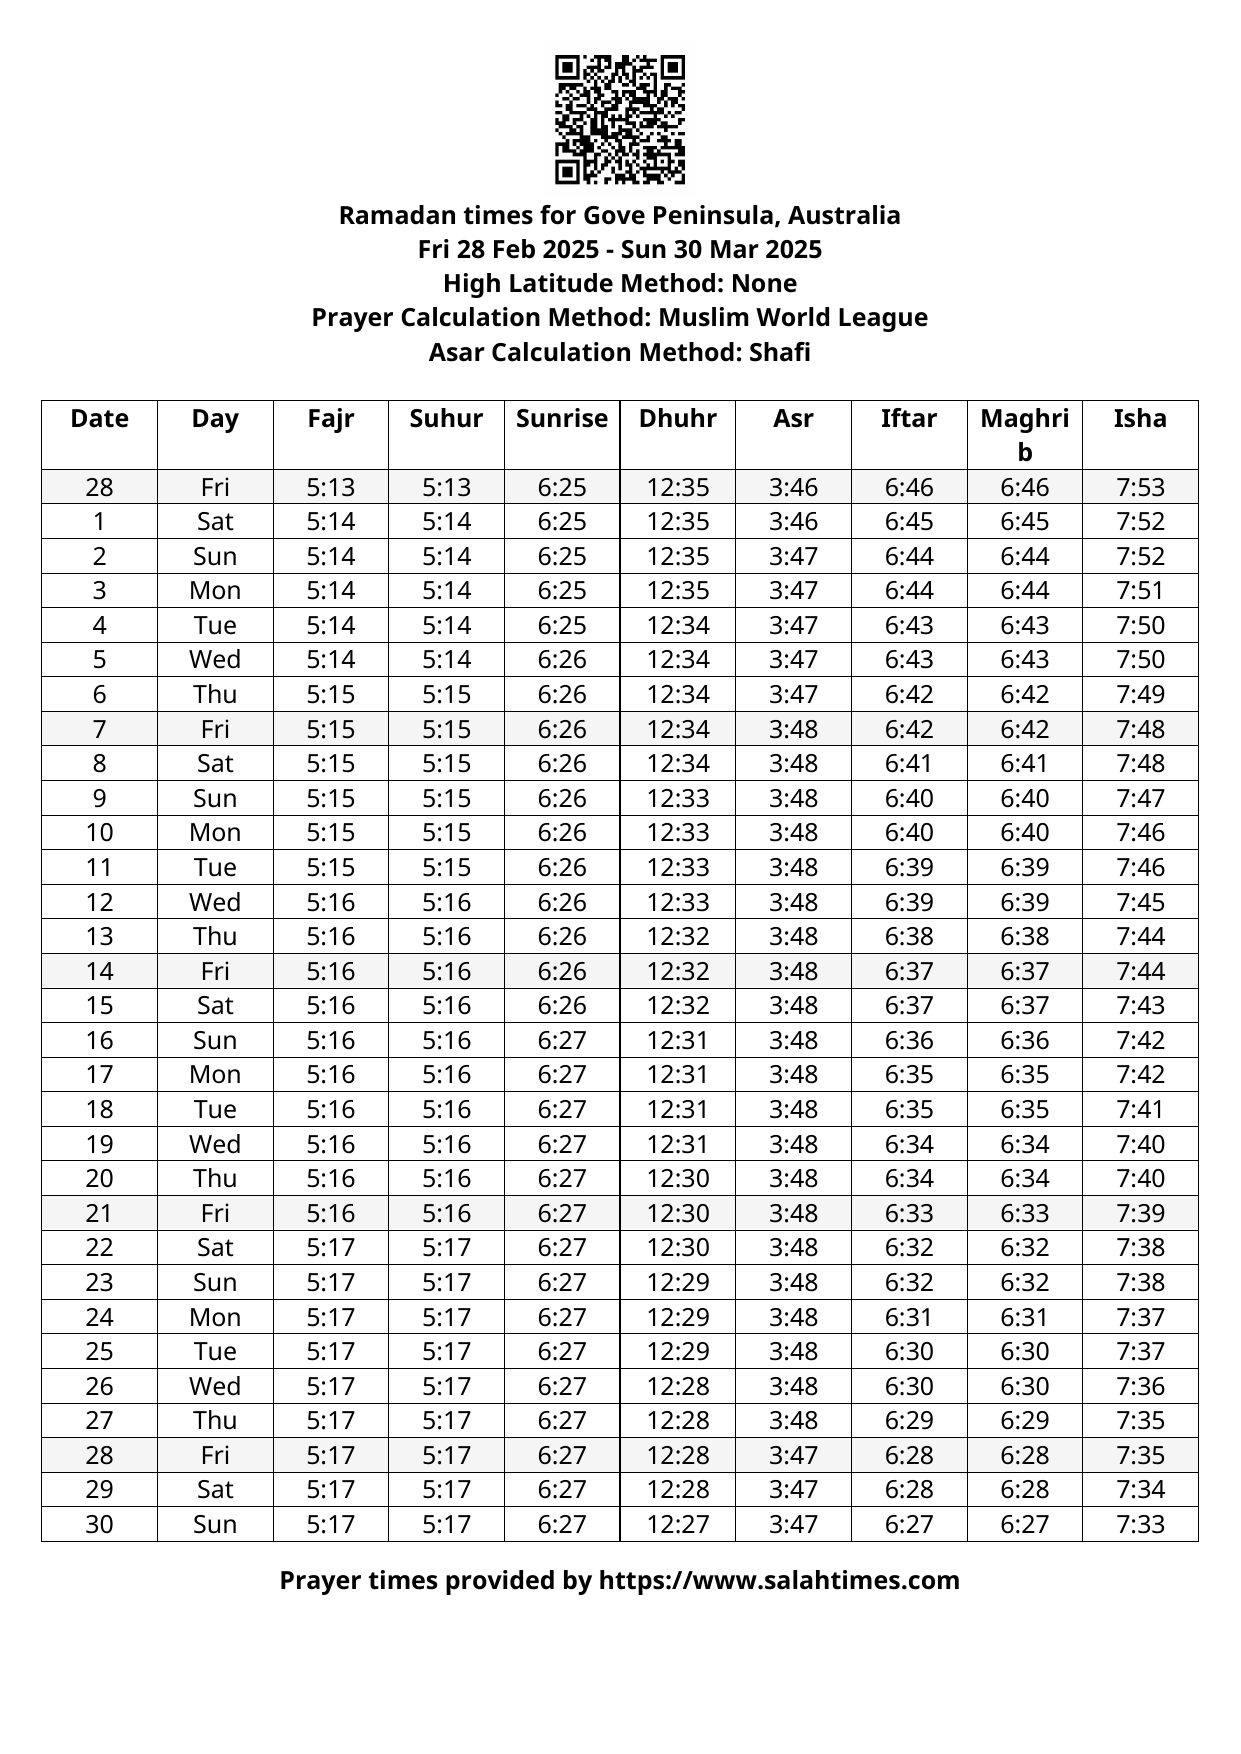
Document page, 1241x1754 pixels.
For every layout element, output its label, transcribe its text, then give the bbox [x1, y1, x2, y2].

table_cell 15 [42, 989, 157, 1022]
table_cell 3:47 [736, 1507, 851, 1541]
table_cell 5:17 [389, 1300, 504, 1333]
table_cell 6:26 [505, 954, 619, 987]
table_cell 5:16 [274, 1161, 388, 1195]
table_cell 21 [42, 1196, 157, 1229]
table_cell 12:34 [621, 677, 735, 711]
table_cell 6:42 [852, 712, 967, 745]
table_cell 5:15 [274, 781, 388, 814]
table_cell 6:25 [505, 539, 619, 572]
table_cell 6:38 [852, 919, 967, 953]
table_cell 6:28 [968, 1438, 1082, 1472]
table_cell 6:45 [852, 504, 967, 538]
table_cell 12 [42, 885, 157, 918]
table_cell 5:16 [389, 885, 504, 918]
table_cell 6:40 [852, 781, 967, 814]
table_cell 6:26 [505, 781, 619, 814]
table_cell Mon [158, 574, 273, 607]
table_cell 6:42 [852, 677, 967, 711]
table_cell 28 [42, 470, 157, 503]
table_cell 3:47 [736, 608, 851, 642]
table_cell 6:43 [852, 608, 967, 642]
table_cell 3:47 [736, 1473, 851, 1506]
table_cell 26 [42, 1369, 157, 1402]
table_cell 7:38 [1083, 1231, 1198, 1264]
table_cell 5:17 [389, 1334, 504, 1368]
table_cell 7:50 [1083, 643, 1198, 676]
table_cell 6:40 [968, 781, 1082, 814]
table_cell 18 [42, 1092, 157, 1126]
table_cell 6:37 [968, 954, 1082, 987]
table_cell 5:16 [274, 989, 388, 1022]
table_cell 7:42 [1083, 1058, 1198, 1091]
table_cell 12:33 [621, 816, 735, 849]
table_cell 5:17 [389, 1369, 504, 1402]
table_cell 5:16 [274, 1196, 388, 1229]
table_cell 5:15 [274, 712, 388, 745]
table_cell Tue [158, 1334, 273, 1368]
table_cell 5 [42, 643, 157, 676]
table_cell 5:16 [274, 1127, 388, 1160]
table_cell 6:25 [505, 574, 619, 607]
table_cell 5:17 [274, 1265, 388, 1299]
table_cell 6:30 [852, 1369, 967, 1402]
table_cell 12:27 [621, 1507, 735, 1541]
table_cell 6:42 [968, 677, 1082, 711]
table_cell 5:17 [274, 1438, 388, 1472]
table_cell 27 [42, 1404, 157, 1437]
table_cell Sat [158, 989, 273, 1022]
table_cell 7:33 [1083, 1507, 1198, 1541]
table_cell 5:16 [389, 1127, 504, 1160]
table_header Date [42, 401, 157, 469]
table_cell Sun [158, 539, 273, 572]
table_cell 7:53 [1083, 470, 1198, 503]
table_cell 5:14 [274, 504, 388, 538]
table_cell 20 [42, 1161, 157, 1195]
table_cell 14 [42, 954, 157, 987]
table_cell 3:48 [736, 1334, 851, 1368]
table_cell 7:37 [1083, 1300, 1198, 1333]
table_cell Fri [158, 1438, 273, 1472]
table_cell 6:26 [505, 885, 619, 918]
table_cell 3:47 [736, 1438, 851, 1472]
table_cell 5:17 [274, 1369, 388, 1402]
table_cell 5:16 [389, 954, 504, 987]
table_cell 5:14 [389, 574, 504, 607]
table_cell Thu [158, 1404, 273, 1437]
table_cell 19 [42, 1127, 157, 1160]
table_cell 3:48 [736, 989, 851, 1022]
table_cell 6:36 [968, 1023, 1082, 1057]
table_cell 6:27 [505, 1369, 619, 1402]
table_cell 6:27 [505, 1404, 619, 1437]
table_cell 6:28 [852, 1473, 967, 1506]
table_cell 12:31 [621, 1023, 735, 1057]
table_cell 7:46 [1083, 850, 1198, 884]
table_cell 6:32 [968, 1231, 1082, 1264]
table_cell 5:15 [389, 816, 504, 849]
table_cell 6:28 [968, 1473, 1082, 1506]
table_cell 5:16 [389, 989, 504, 1022]
table_cell 25 [42, 1334, 157, 1368]
table_cell 7:42 [1083, 1023, 1198, 1057]
table_cell 6:37 [968, 989, 1082, 1022]
table_cell 6:40 [968, 816, 1082, 849]
table_cell 12:29 [621, 1300, 735, 1333]
table_cell 6:31 [968, 1300, 1082, 1333]
table_cell 12:28 [621, 1404, 735, 1437]
table_cell 3:48 [736, 885, 851, 918]
table_cell 6:30 [968, 1334, 1082, 1368]
table_cell 6:25 [505, 504, 619, 538]
table_cell 6:26 [505, 919, 619, 953]
table_cell 6:27 [505, 1265, 619, 1299]
table_cell 7:49 [1083, 677, 1198, 711]
table_cell 6:34 [852, 1161, 967, 1195]
table_cell 5:16 [389, 919, 504, 953]
table_cell 6:33 [852, 1196, 967, 1229]
table_cell 6:26 [505, 816, 619, 849]
table_cell 12:32 [621, 989, 735, 1022]
table_cell 7:34 [1083, 1473, 1198, 1506]
table_cell 7:48 [1083, 712, 1198, 745]
table_cell 12:31 [621, 1092, 735, 1126]
table_cell 12:30 [621, 1231, 735, 1264]
table_cell 12:35 [621, 504, 735, 538]
table_cell 5:14 [389, 608, 504, 642]
table_cell Fri [158, 954, 273, 987]
table_cell 6:27 [505, 1231, 619, 1264]
table_header Maghrib [968, 401, 1082, 469]
table_cell 3:48 [736, 954, 851, 987]
table_cell 12:28 [621, 1369, 735, 1402]
table_cell 5:17 [274, 1300, 388, 1333]
table_cell 6:27 [505, 1196, 619, 1229]
table_cell 6:39 [852, 850, 967, 884]
table_cell 6:33 [968, 1196, 1082, 1229]
table_cell 9 [42, 781, 157, 814]
table_cell 3:48 [736, 1092, 851, 1126]
table_cell 6:36 [852, 1023, 967, 1057]
table_header Dhuhr [621, 401, 735, 469]
table_cell 13 [42, 919, 157, 953]
table_cell 12:29 [621, 1334, 735, 1368]
table_cell 5:16 [274, 1058, 388, 1091]
table_cell 3:47 [736, 643, 851, 676]
table_cell 7:47 [1083, 781, 1198, 814]
table_cell Mon [158, 1058, 273, 1091]
table_cell 2 [42, 539, 157, 572]
table_cell 5:15 [389, 850, 504, 884]
table_cell Fri [158, 1196, 273, 1229]
table_cell 3:48 [736, 919, 851, 953]
table_cell 12:32 [621, 954, 735, 987]
table_cell 6:35 [968, 1058, 1082, 1091]
table_cell 1 [42, 504, 157, 538]
table_cell 6:29 [968, 1404, 1082, 1437]
table_cell 6:35 [852, 1058, 967, 1091]
picture [542, 41, 699, 198]
table_cell 5:15 [274, 746, 388, 780]
table_cell 12:31 [621, 1127, 735, 1160]
table_header Isha [1083, 401, 1198, 469]
table_cell 3 [42, 574, 157, 607]
table_cell 3:48 [736, 1161, 851, 1195]
table_cell Sun [158, 1265, 273, 1299]
table_cell 6:41 [968, 746, 1082, 780]
table_cell 6:27 [505, 1161, 619, 1195]
table_cell 7:45 [1083, 885, 1198, 918]
table_header Suhur [389, 401, 504, 469]
table_cell 6:45 [968, 504, 1082, 538]
table_cell 5:17 [274, 1473, 388, 1506]
table_cell 3:46 [736, 470, 851, 503]
table_cell Sun [158, 1023, 273, 1057]
table_cell Wed [158, 1127, 273, 1160]
table_cell 6:35 [852, 1092, 967, 1126]
table_cell 3:48 [736, 1058, 851, 1091]
table_cell 6:35 [968, 1092, 1082, 1126]
table_cell 6:44 [852, 539, 967, 572]
table_cell 6:43 [968, 608, 1082, 642]
table_cell Fri [158, 712, 273, 745]
table_cell Sun [158, 781, 273, 814]
table_cell 6:26 [505, 677, 619, 711]
text High Latitude Method: None [42, 266, 1198, 300]
table_cell 5:17 [274, 1334, 388, 1368]
table_cell 3:48 [736, 1404, 851, 1437]
table_cell 5:16 [274, 954, 388, 987]
table_cell 5:14 [274, 539, 388, 572]
table_cell 7:41 [1083, 1092, 1198, 1126]
table_cell 7:35 [1083, 1438, 1198, 1472]
table_cell 5:15 [389, 712, 504, 745]
table_cell 5:15 [389, 781, 504, 814]
table_cell 5:14 [389, 504, 504, 538]
table_cell 6:37 [852, 989, 967, 1022]
table_cell 8 [42, 746, 157, 780]
table_cell 7:51 [1083, 574, 1198, 607]
table_cell 6:39 [852, 885, 967, 918]
table_cell 6:29 [852, 1404, 967, 1437]
table_cell 3:47 [736, 574, 851, 607]
table_cell 7:40 [1083, 1127, 1198, 1160]
table_cell 7:44 [1083, 919, 1198, 953]
table_cell 6:34 [968, 1127, 1082, 1160]
table_cell 3:47 [736, 539, 851, 572]
table_cell 5:16 [274, 919, 388, 953]
table_cell 12:34 [621, 746, 735, 780]
table_cell 12:28 [621, 1473, 735, 1506]
table_cell 5:17 [389, 1404, 504, 1437]
table_cell 6:27 [505, 1438, 619, 1472]
table_cell 6:26 [505, 643, 619, 676]
table_cell 5:13 [389, 470, 504, 503]
text Prayer Calculation Method: Muslim World League [42, 300, 1198, 334]
table_cell 5:14 [274, 643, 388, 676]
table_cell 5:15 [389, 677, 504, 711]
table_cell 7:43 [1083, 989, 1198, 1022]
table_cell Thu [158, 1161, 273, 1195]
table_cell 12:29 [621, 1265, 735, 1299]
table_cell 5:15 [274, 816, 388, 849]
table_cell 6:39 [968, 885, 1082, 918]
table_cell 5:17 [274, 1507, 388, 1541]
text Prayer times provided by https://www.salahtimes.com [42, 1563, 1198, 1597]
table_cell 12:33 [621, 850, 735, 884]
table_cell 29 [42, 1473, 157, 1506]
table_cell 28 [42, 1438, 157, 1472]
table_cell 5:14 [389, 539, 504, 572]
table_cell 7:44 [1083, 954, 1198, 987]
table_cell 6:41 [852, 746, 967, 780]
table_cell 3:48 [736, 816, 851, 849]
table_header Fajr [274, 401, 388, 469]
table_cell 5:15 [274, 850, 388, 884]
table_cell 7:37 [1083, 1334, 1198, 1368]
table_cell Tue [158, 850, 273, 884]
table_cell 6:27 [505, 1300, 619, 1333]
table_header Day [158, 401, 273, 469]
table_cell Sat [158, 504, 273, 538]
table_cell 5:16 [274, 1023, 388, 1057]
table_cell 5:17 [389, 1507, 504, 1541]
table_cell 6:27 [505, 1127, 619, 1160]
table_cell 5:14 [389, 643, 504, 676]
table_cell 7:50 [1083, 608, 1198, 642]
table_cell 6:46 [852, 470, 967, 503]
table_cell 12:35 [621, 574, 735, 607]
table_cell 12:33 [621, 781, 735, 814]
table_cell Tue [158, 1092, 273, 1126]
table_header Asr [736, 401, 851, 469]
table_cell 4 [42, 608, 157, 642]
table_cell 6:27 [505, 1507, 619, 1541]
table_cell 7:38 [1083, 1265, 1198, 1299]
table_cell 10 [42, 816, 157, 849]
table_cell 7:52 [1083, 504, 1198, 538]
table_cell 6:46 [968, 470, 1082, 503]
table_cell 6:25 [505, 470, 619, 503]
table_cell 5:16 [389, 1058, 504, 1091]
table_cell 6:38 [968, 919, 1082, 953]
table_cell 3:47 [736, 677, 851, 711]
table_cell 6:28 [852, 1438, 967, 1472]
table_cell 12:34 [621, 608, 735, 642]
table_cell Wed [158, 885, 273, 918]
table_cell 17 [42, 1058, 157, 1091]
table_cell 12:31 [621, 1058, 735, 1091]
table_cell 3:48 [736, 1300, 851, 1333]
table_cell 5:17 [389, 1438, 504, 1472]
table_cell Thu [158, 677, 273, 711]
text Ramadan times for Gove Peninsula, Australia [42, 198, 1198, 232]
table_cell 3:46 [736, 504, 851, 538]
table_cell Sat [158, 1473, 273, 1506]
table_cell 12:34 [621, 712, 735, 745]
table_cell 5:13 [274, 470, 388, 503]
table_cell 6:25 [505, 608, 619, 642]
table_cell 6:34 [968, 1161, 1082, 1195]
table_cell 6:26 [505, 712, 619, 745]
text Fri 28 Feb 2025 - Sun 30 Mar 2025 [42, 232, 1198, 266]
table_cell Sun [158, 1507, 273, 1541]
table_cell 6:27 [505, 1334, 619, 1368]
table_cell 7:36 [1083, 1369, 1198, 1402]
table_cell 7:35 [1083, 1404, 1198, 1437]
table_cell 6:32 [852, 1231, 967, 1264]
table_cell Mon [158, 1300, 273, 1333]
table_cell 3:48 [736, 781, 851, 814]
table_cell 6:30 [968, 1369, 1082, 1402]
table_cell 7:48 [1083, 746, 1198, 780]
table_cell Sat [158, 746, 273, 780]
table_header Iftar [852, 401, 967, 469]
table_cell 7 [42, 712, 157, 745]
table_cell 6:34 [852, 1127, 967, 1160]
table_cell 3:48 [736, 1369, 851, 1402]
table_cell Thu [158, 919, 273, 953]
table_cell 5:14 [274, 574, 388, 607]
table_cell 5:16 [389, 1092, 504, 1126]
table_cell 12:33 [621, 885, 735, 918]
table_cell 6:32 [852, 1265, 967, 1299]
table_cell 24 [42, 1300, 157, 1333]
table_cell 6:44 [852, 574, 967, 607]
table_cell 6:27 [505, 1023, 619, 1057]
table_cell 6:27 [505, 1092, 619, 1126]
table_cell 3:48 [736, 712, 851, 745]
table_cell 5:17 [274, 1231, 388, 1264]
table_cell 5:15 [274, 677, 388, 711]
table_cell Fri [158, 470, 273, 503]
table_cell 6:27 [852, 1507, 967, 1541]
table_cell 6:26 [505, 850, 619, 884]
table_cell 3:48 [736, 1023, 851, 1057]
table_cell 5:16 [389, 1023, 504, 1057]
table_cell 6:27 [968, 1507, 1082, 1541]
table_cell 6 [42, 677, 157, 711]
table_cell 5:17 [389, 1265, 504, 1299]
table_cell 12:34 [621, 643, 735, 676]
table_cell 6:40 [852, 816, 967, 849]
table_cell 5:16 [389, 1196, 504, 1229]
table_cell 5:14 [274, 608, 388, 642]
table_cell 12:30 [621, 1161, 735, 1195]
table_cell 6:31 [852, 1300, 967, 1333]
table_cell 3:48 [736, 850, 851, 884]
table_cell 6:44 [968, 574, 1082, 607]
table_cell 5:15 [389, 746, 504, 780]
table_cell 6:32 [968, 1265, 1082, 1299]
table_cell 5:17 [389, 1231, 504, 1264]
table_cell 6:43 [852, 643, 967, 676]
table_cell Tue [158, 608, 273, 642]
table_cell 12:28 [621, 1438, 735, 1472]
table_cell Wed [158, 643, 273, 676]
table_cell 6:42 [968, 712, 1082, 745]
table_header Sunrise [505, 401, 619, 469]
table_cell 6:37 [852, 954, 967, 987]
table_cell 7:52 [1083, 539, 1198, 572]
table_cell 3:48 [736, 1265, 851, 1299]
table_cell 6:27 [505, 1473, 619, 1506]
table_cell Wed [158, 1369, 273, 1402]
table_cell 6:30 [852, 1334, 967, 1368]
table_cell 5:16 [274, 1092, 388, 1126]
table_cell 7:46 [1083, 816, 1198, 849]
table_cell 3:48 [736, 1196, 851, 1229]
table_cell 6:27 [505, 1058, 619, 1091]
table_cell 22 [42, 1231, 157, 1264]
table_cell Sat [158, 1231, 273, 1264]
table_cell Mon [158, 816, 273, 849]
table_cell 7:39 [1083, 1196, 1198, 1229]
table_cell 5:17 [274, 1404, 388, 1437]
table_cell 6:26 [505, 989, 619, 1022]
table_cell 12:30 [621, 1196, 735, 1229]
table_cell 5:16 [274, 885, 388, 918]
table_cell 12:32 [621, 919, 735, 953]
table_cell 6:39 [968, 850, 1082, 884]
table_cell 6:43 [968, 643, 1082, 676]
table_cell 5:17 [389, 1473, 504, 1506]
table_cell 12:35 [621, 539, 735, 572]
table_cell 12:35 [621, 470, 735, 503]
table_cell 23 [42, 1265, 157, 1299]
table_cell 6:44 [968, 539, 1082, 572]
table_cell 3:48 [736, 1231, 851, 1264]
table_cell 5:16 [389, 1161, 504, 1195]
table_cell 11 [42, 850, 157, 884]
table_cell 6:26 [505, 746, 619, 780]
table_cell 16 [42, 1023, 157, 1057]
table_cell 30 [42, 1507, 157, 1541]
table_cell 7:40 [1083, 1161, 1198, 1195]
text Asar Calculation Method: Shafi [42, 334, 1198, 368]
table_cell 3:48 [736, 1127, 851, 1160]
table_cell 3:48 [736, 746, 851, 780]
